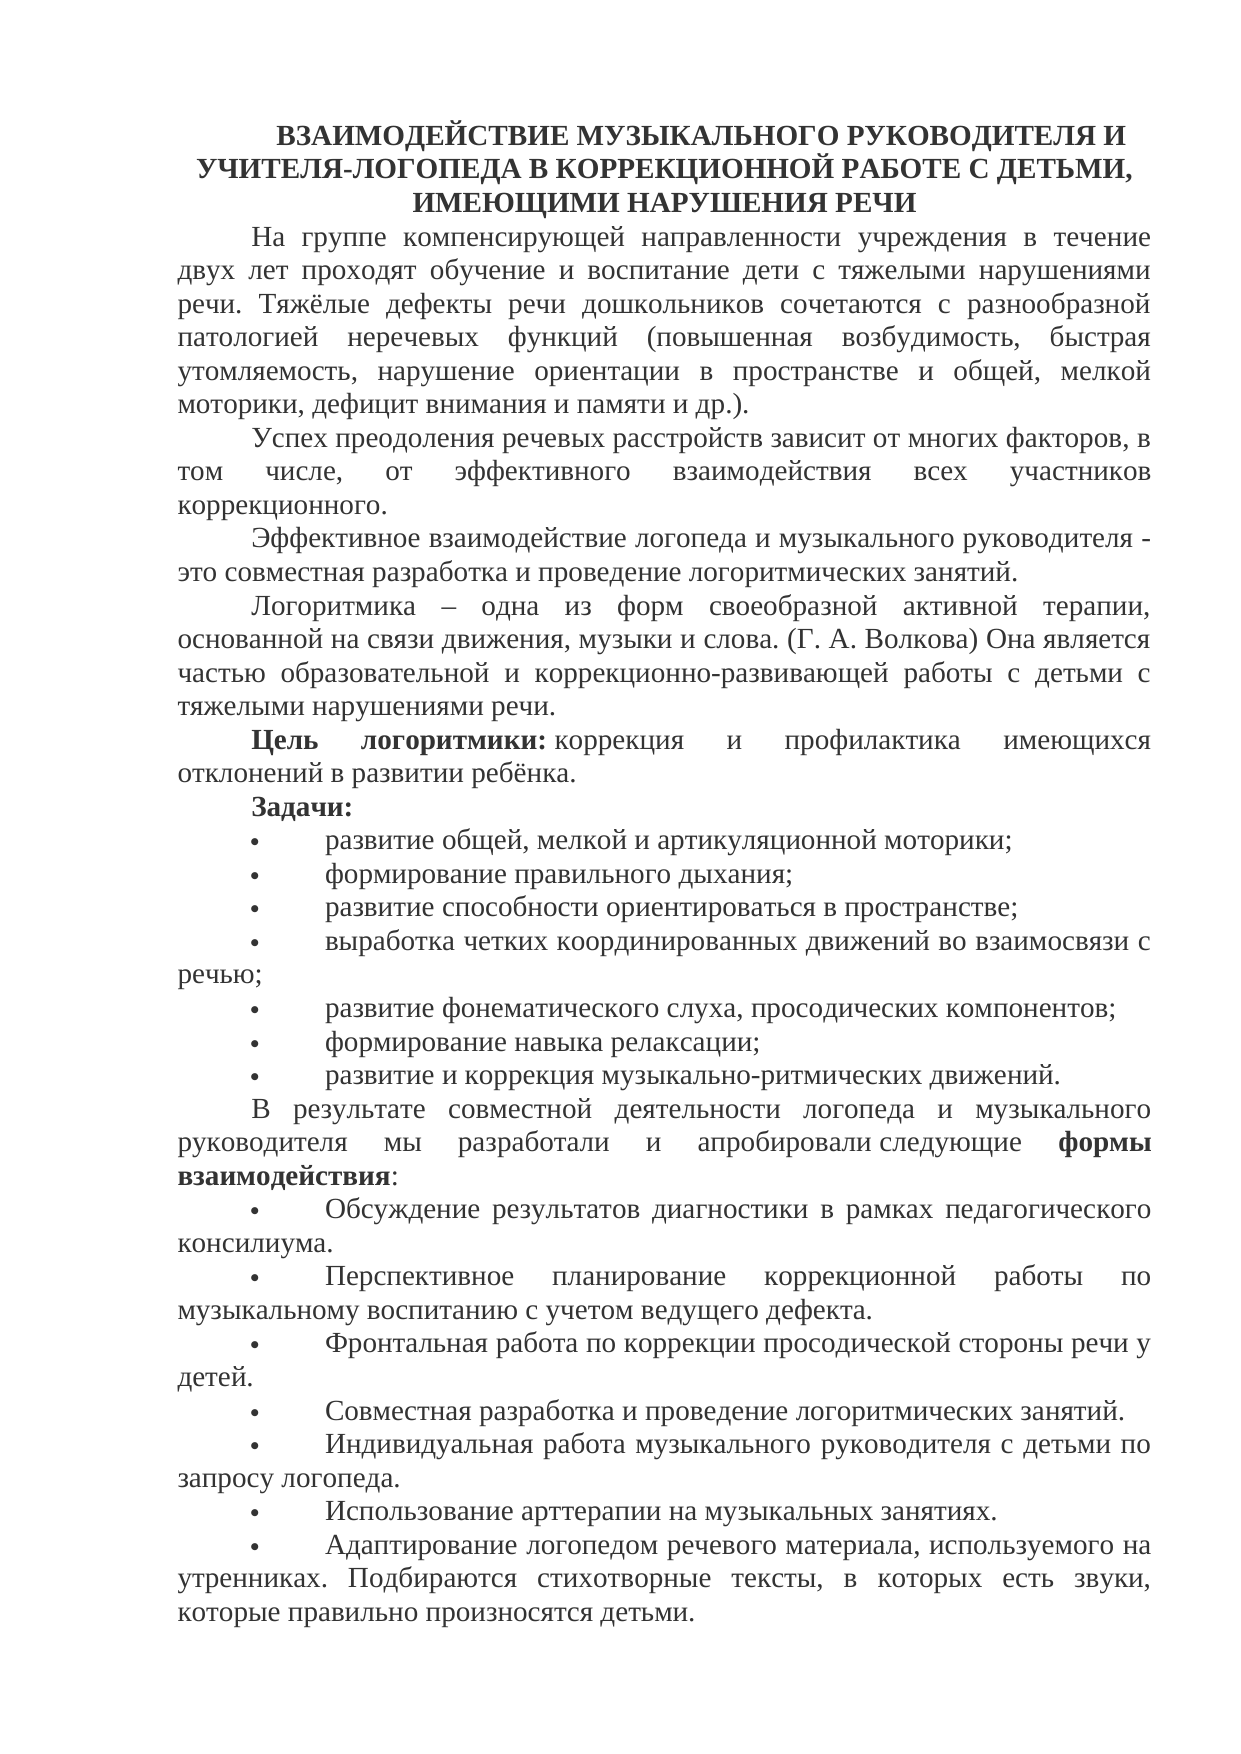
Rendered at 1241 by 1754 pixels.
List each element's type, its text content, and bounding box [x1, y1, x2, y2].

list развитие способности ориентироваться в пространстве; [177, 889, 1152, 923]
list развитие общей, мелкой и артикуляционной моторики; [177, 822, 1152, 856]
list формирование навыка релаксации; [177, 1024, 1152, 1057]
text Задачи: [177, 789, 1152, 822]
list Совместная разработка и проведение логоритмических занятий. [177, 1393, 1152, 1426]
text На группе компенсирующей направленности учреждения в течение двух лет проходят обучение и воспитание дети с тяжелыми нарушениями речи. Тяжёлые дефекты речи дошкольников сочетаются с разнообразной патологией неречевых функций (повышенная возбудимость, быстрая утомляемость, нарушение ориентации в пространстве и общей, мелкой моторики, дефицит внимания и памяти и др.). [177, 219, 1152, 420]
list развитие фонематического слуха, просодических компонентов; [177, 990, 1152, 1024]
list Перспективное планирование коррекционной работы по музыкальному воспитанию с учетом ведущего дефекта. [177, 1258, 1152, 1326]
text В результате совместной деятельности логопеда и музыкального руководителя мы разработали и апробировали следующие формы взаимодействия: [177, 1091, 1152, 1191]
list Обсуждение результатов диагностики в рамках педагогического консилиума. [177, 1191, 1152, 1258]
list выработка четких координированных движений во взаимосвязи с речью; [177, 923, 1152, 990]
text Цель логоритмики: коррекция и профилактика имеющихся отклонений в развитии ребёнка. [177, 722, 1152, 789]
list формирование правильного дыхания; [177, 856, 1152, 889]
text Логоритмика – одна из форм своеобразной активной терапии, основанной на связи движения, музыки и слова. (Г. А. Волкова) Она является частью образовательной и коррекционно-развивающей работы с детьми с тяжелыми нарушениями речи. [177, 588, 1152, 722]
list Адаптирование логопедом речевого материала, используемого на утренниках. Подбираются стихотворные тексты, в которых есть звуки, которые правильно произносятся детьми. [177, 1527, 1152, 1627]
list развитие и коррекция музыкально-ритмических движений. [177, 1057, 1152, 1091]
text Эффективное взаимодействие логопеда и музыкального руководителя - это совместная разработка и проведение логоритмических занятий. [177, 521, 1152, 588]
text Успех преодоления речевых расстройств зависит от многих факторов, в том числе, от эффективного взаимодействия всех участников коррекционного. [177, 420, 1152, 521]
list Фронтальная работа по коррекции просодической стороны речи у детей. [177, 1326, 1152, 1393]
list Индивидуальная работа музыкального руководителя с детьми по запросу логопеда. [177, 1426, 1152, 1493]
text ВЗАИМОДЕЙСТВИЕ МУЗЫКАЛЬНОГО РУКОВОДИТЕЛЯ И УЧИТЕЛЯ-ЛОГОПЕДА В КОРРЕКЦИОННОЙ РАБОТЕ С ДЕТЬМИ, ИМЕЮЩИМИ НАРУШЕНИЯ РЕЧИ [177, 118, 1152, 219]
list Использование арттерапии на музыкальных занятиях. [177, 1493, 1152, 1527]
